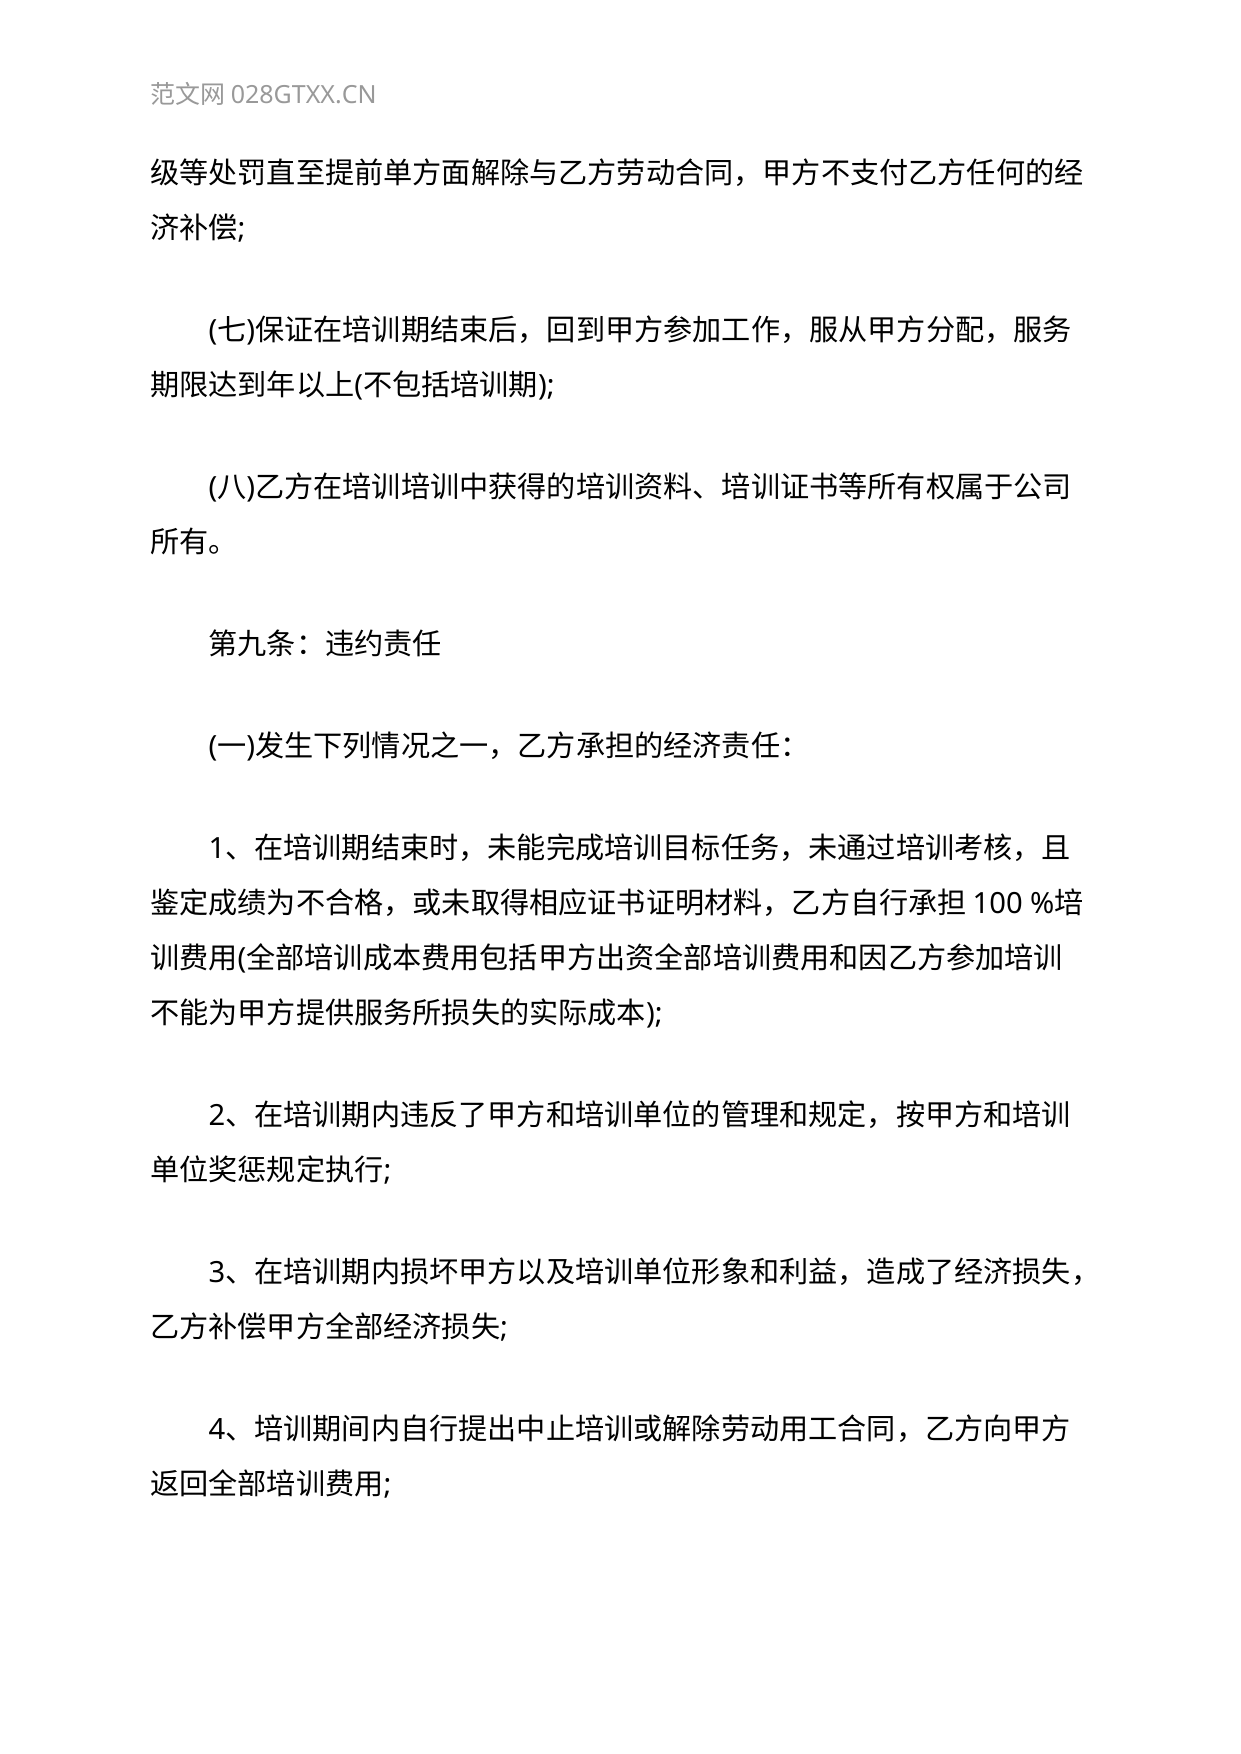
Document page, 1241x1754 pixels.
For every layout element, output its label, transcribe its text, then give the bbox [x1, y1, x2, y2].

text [150, 150, 1090, 247]
text (一)发生下列情况之一，乙方承担的经济责任： [150, 722, 1090, 765]
text 第九条：违约责任 [150, 621, 1090, 663]
text (七)保证在培训期结束后，回到甲方参加工作，服从甲方分配，服务期限达到年以上(不包括培训期); [150, 307, 1090, 404]
text (八)乙方在培训培训中获得的培训资料、培训证书等所有权属于公司所有。 [150, 464, 1090, 561]
text 4、培训期间内自行提出中止培训或解除劳动用工合同，乙方向甲方返回全部培训费用; [150, 1405, 1090, 1503]
text 1、在培训期结束时，未能完成培训目标任务，未通过培训考核，且鉴定成绩为不合格，或未取得相应证书证明材料，乙方自行承担100 %培训费用(全部培训成本费用包括甲方出资全部培训费用和因乙方参加培训不能为甲方提供服务所损失的实际成本); [150, 824, 1090, 1032]
text 3、在培训期内损坏甲方以及培训单位形象和利益，造成了经济损失，乙方补偿甲方全部经济损失; [150, 1248, 1090, 1346]
text 2、在培训期内违反了甲方和培训单位的管理和规定，按甲方和培训单位奖惩规定执行; [150, 1091, 1090, 1189]
